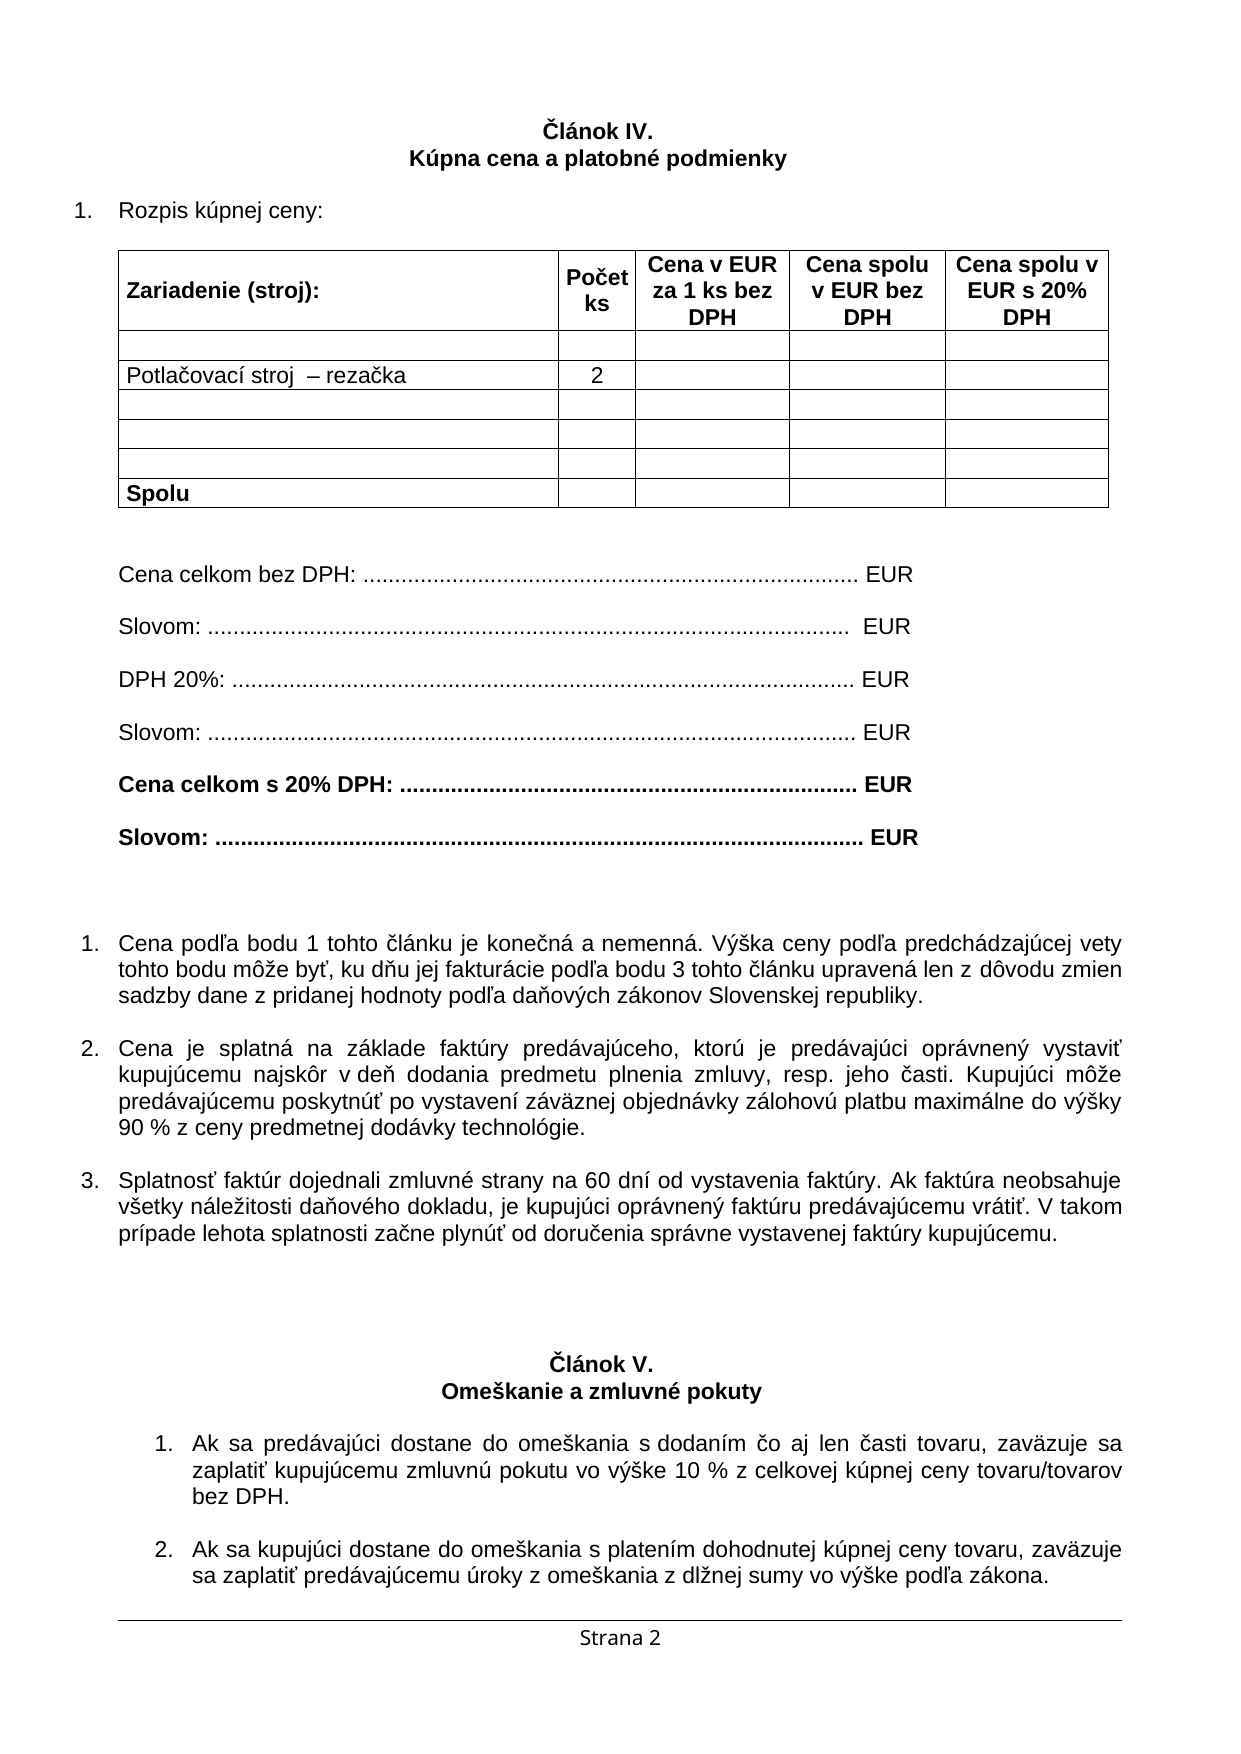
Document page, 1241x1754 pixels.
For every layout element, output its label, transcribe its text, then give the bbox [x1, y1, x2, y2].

table_cell [790, 420, 945, 448]
list Cena podľa bodu 1 tohto článku je konečná a nemenná. Výška ceny podľa predchádzajúcej vety tohto bodu môže byť, ku dňu jej fakturácie podľa bodu 3 tohto článku upravená len z dôvodu zmien sadzby dane z pridanej hodnoty podľa daňových zákonov Slovenskej republiky. [81, 929, 1122, 1009]
table_cell [636, 420, 789, 448]
table_cell [946, 390, 1108, 418]
table_cell [636, 331, 789, 359]
table_cell [636, 361, 789, 389]
table_header Cena v EUR za 1 ks bez DPH [636, 251, 789, 330]
table_cell [636, 479, 789, 507]
table_cell [790, 479, 945, 507]
table_header Cena spolu v EUR s 20% DPH [946, 251, 1108, 330]
table_cell [946, 449, 1108, 477]
list Cena je splatná na základe faktúry predávajúceho, ktorú je predávajúci oprávnený vystaviť kupujúcemu najskôr v deň dodania predmetu plnenia zmluvy, resp. jeho časti. Kupujúci môže predávajúcemu poskytnúť po vystavení záväznej objednávky zálohovú platbu maximálne do výšky 90 % z ceny predmetnej dodávky technológie. [81, 1035, 1122, 1140]
table_cell [636, 390, 789, 418]
table_cell [559, 449, 635, 477]
table_header Zariadenie (stroj): [119, 251, 558, 330]
text Článok IV. [74, 118, 1122, 144]
table_cell Spolu [119, 479, 558, 507]
list Splatnosť faktúr dojednali zmluvné strany na 60 dní od vystavenia faktúry. Ak faktúra neobsahuje všetky náležitosti daňového dokladu, je kupujúci oprávnený faktúru predávajúcemu vrátiť. V takom prípade lehota splatnosti začne plynúť od doručenia správne vystavenej faktúry kupujúcemu. [81, 1167, 1122, 1246]
text Omeškanie a zmluvné pokuty [81, 1378, 1122, 1404]
table_cell [119, 390, 558, 418]
text Slovom: ...................................................................................................... EUR [118, 824, 1122, 851]
table_cell [636, 449, 789, 477]
table_cell [790, 390, 945, 418]
table_cell [559, 331, 635, 359]
text Cena celkom s 20% DPH: ........................................................................ EUR [118, 771, 1122, 798]
table_cell [946, 420, 1108, 448]
list Ak sa predávajúci dostane do omeškania s dodaním čo aj len časti tovaru, zaväzuje sa zaplatiť kupujúcemu zmluvnú pokutu vo výške 10 % z celkovej kúpnej ceny tovaru/tovarov bez DPH. [154, 1430, 1122, 1509]
table_cell [559, 420, 635, 448]
list Ak sa kupujúci dostane do omeškania s platením dohodnutej kúpnej ceny tovaru, zaväzuje sa zaplatiť predávajúcemu úroky z omeškania z dlžnej sumy vo výške podľa zákona. [154, 1536, 1122, 1588]
text Cena celkom bez DPH: .............................................................................. EUR [118, 561, 1122, 587]
table_cell [119, 449, 558, 477]
text Článok V. [81, 1351, 1122, 1378]
text DPH 20%: .................................................................................................. EUR [118, 666, 1122, 692]
table_cell [946, 331, 1108, 359]
table_cell [559, 390, 635, 418]
table_header Počet ks [559, 251, 635, 330]
table_cell [790, 449, 945, 477]
table_cell [946, 361, 1108, 389]
table_header Cena spolu v EUR bez DPH [790, 251, 945, 330]
list Rozpis kúpnej ceny: [74, 197, 1122, 223]
table_cell [559, 479, 635, 507]
table_cell [119, 420, 558, 448]
text Slovom: ...................................................................................................... EUR [118, 719, 1122, 745]
table_cell [119, 331, 558, 359]
table_cell [790, 361, 945, 389]
text Slovom: ..................................................................................................... EUR [118, 613, 1122, 640]
table_cell [946, 479, 1108, 507]
table_cell 2 [559, 361, 635, 389]
text Kúpna cena a platobné podmienky [74, 144, 1122, 171]
table_cell [790, 331, 945, 359]
table_cell Potlačovací stroj – rezačka [119, 361, 558, 389]
